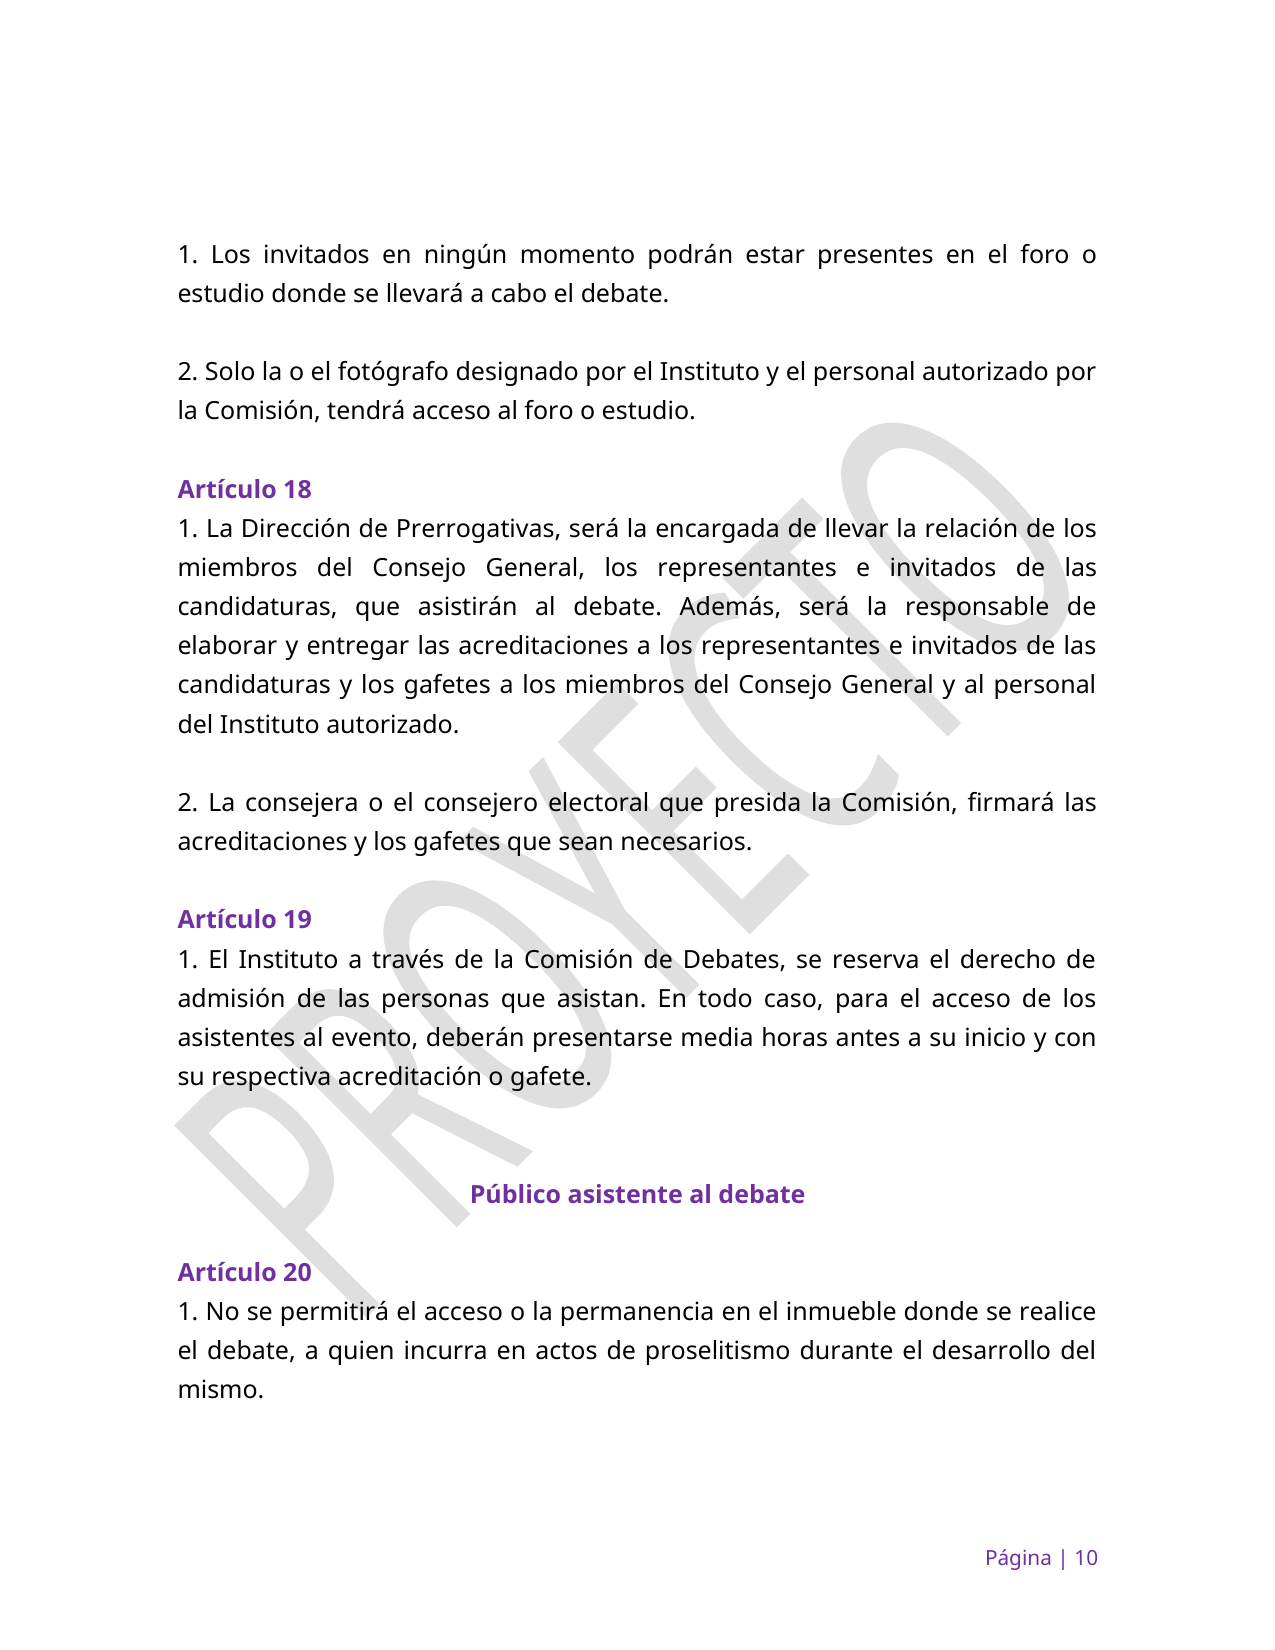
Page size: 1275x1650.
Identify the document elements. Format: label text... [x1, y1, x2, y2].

text 2. La consejera o el consejero electoral que presida la Comisión, firmará las acreditaciones y los gafetes que sean necesarios. [177, 784, 1098, 858]
text Artículo 18 [177, 471, 1098, 505]
text 1. Los invitados en ningún momento podrán estar presentes en el foro o estudio donde se llevará a cabo el debate. [177, 236, 1098, 309]
text Artículo 19 [177, 902, 1098, 936]
text 1. No se permitirá el acceso o la permanencia en el inmueble donde se realice el debate, a quien incurra en actos de proselitismo durante el desarrollo del mismo. [177, 1294, 1098, 1406]
text Artículo 20 [177, 1254, 1098, 1289]
text 2. Solo la o el fotógrafo designado por el Instituto y el personal autorizado por la Comisión, tendrá acceso al foro o estudio. [177, 354, 1098, 427]
text 1. El Instituto a través de la Comisión de Debates, se reserva el derecho de admisión de las personas que asistan. En todo caso, para el acceso de los asistentes al evento, deberán presentarse media horas antes a su inicio y con su respectiva acreditación o gafete. [177, 941, 1098, 1093]
text 1. La Dirección de Prerrogativas, será la encargada de llevar la relación de los miembros del Consejo General, los representantes e invitados de las candidaturas, que asistirán al debate. Además, será la responsable de elaborar y entregar las acreditaciones a los representantes e invitados de las candidaturas y los gafetes a los miembros del Consejo General y al personal del Instituto autorizado. [177, 510, 1098, 740]
text Público asistente al debate [177, 1176, 1098, 1210]
